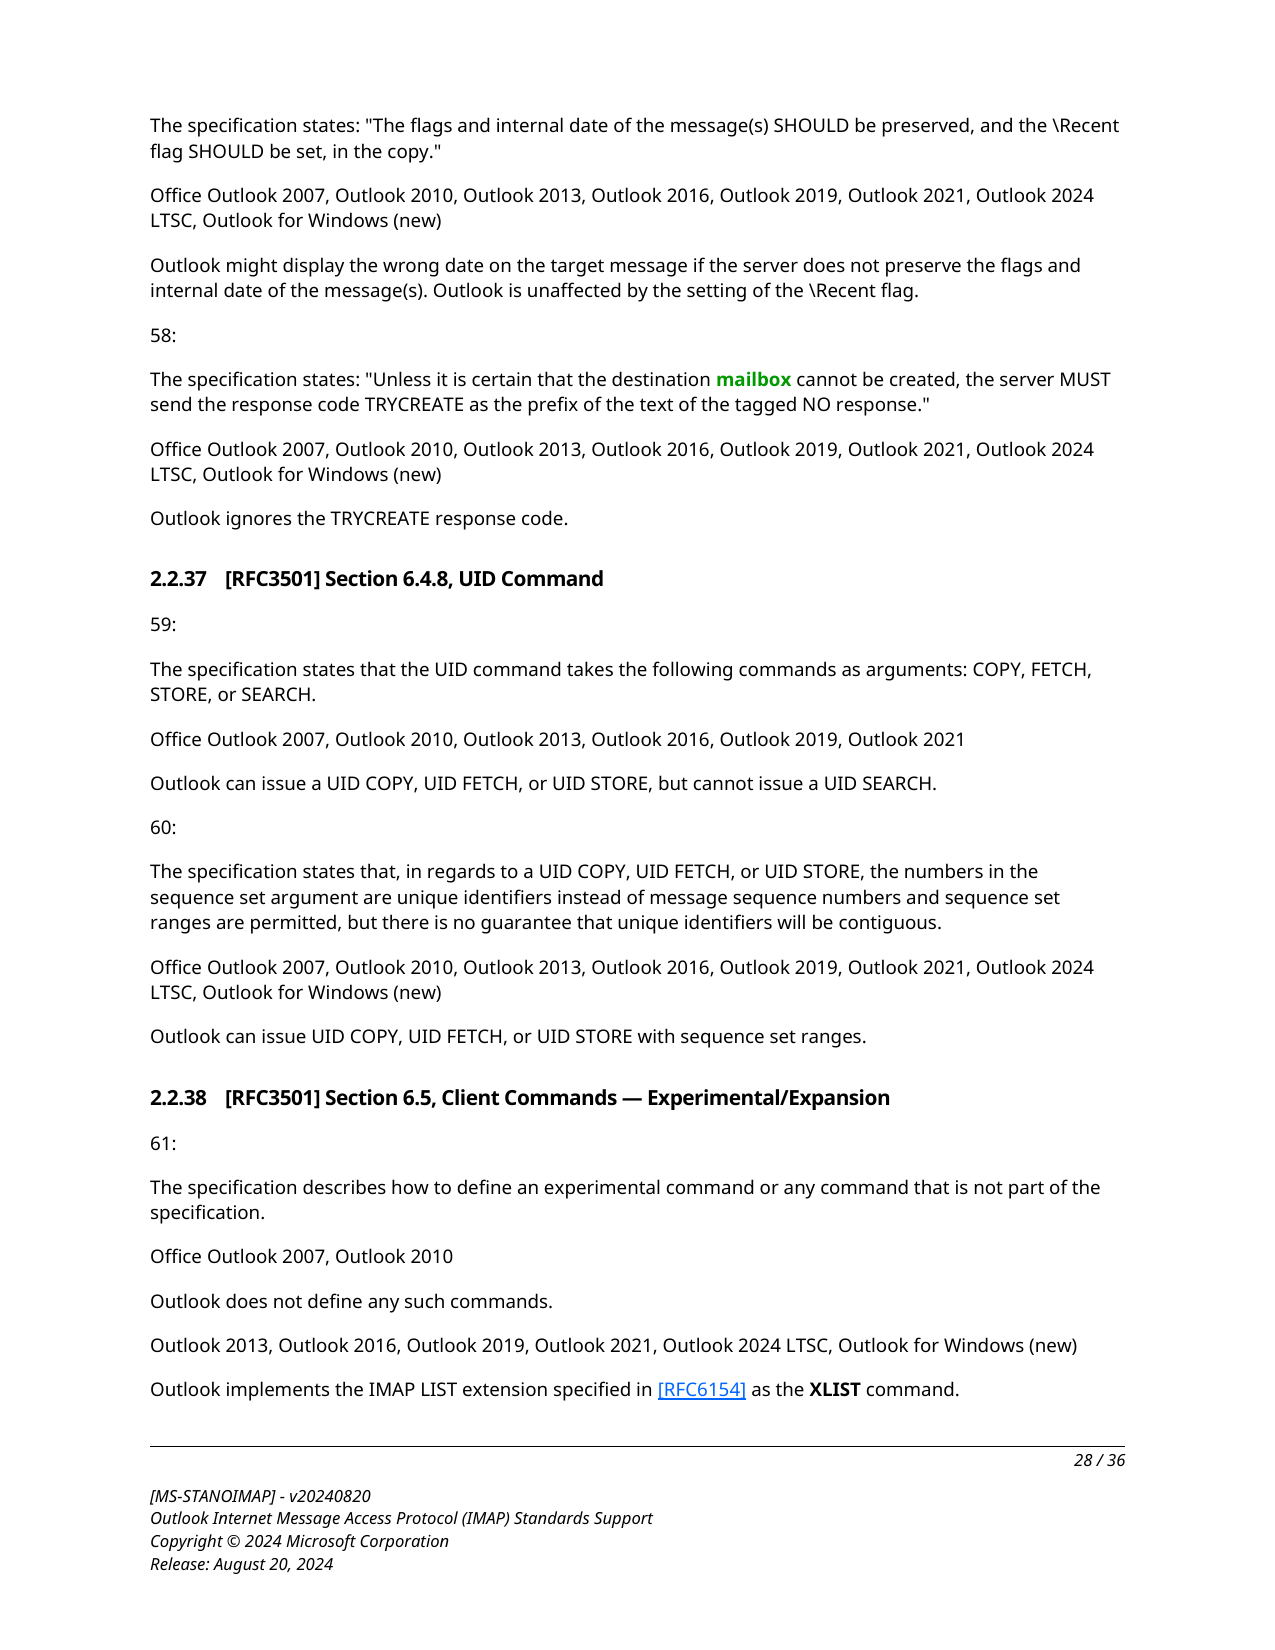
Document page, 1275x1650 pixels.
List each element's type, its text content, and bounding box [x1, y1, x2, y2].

text Office Outlook 2007, Outlook 2010, Outlook 2013, Outlook 2016, Outlook 2019, Outlook 2021, Outlook 2024 LTSC, Outlook for Windows (new) [150, 954, 1125, 1005]
text The specification states that the UID command takes the following commands as arguments: COPY, FETCH, STORE, or SEARCH. [150, 656, 1125, 707]
text V0058: [150, 322, 1125, 347]
text The specification states: "The flags and internal date of the message(s) SHOULD be preserved, and the \Recent flag SHOULD be set, in the copy." [150, 112, 1125, 163]
text Outlook 2013, Outlook 2016, Outlook 2019, Outlook 2021, Outlook 2024 LTSC, Outlook for Windows (new) [150, 1332, 1125, 1358]
text Office Outlook 2007, Outlook 2010, Outlook 2013, Outlook 2016, Outlook 2019, Outlook 2021 [150, 726, 1125, 751]
text The specification states: "Unless it is certain that the destination mailbox cannot be created, the server MUST send the response code TRYCREATE as the prefix of the text of the tagged NO response." [150, 366, 1125, 417]
text Office Outlook 2007, Outlook 2010, Outlook 2013, Outlook 2016, Outlook 2019, Outlook 2021, Outlook 2024 LTSC, Outlook for Windows (new) [150, 436, 1125, 487]
text Outlook might display the wrong date on the target message if the server does not preserve the flags and internal date of the message(s). Outlook is unaffected by the setting of the \Recent flag. [150, 252, 1125, 303]
text V0059: [150, 612, 1125, 637]
text V0061: [150, 1130, 1125, 1155]
text Outlook ignores the TRYCREATE response code. [150, 506, 1125, 531]
text Outlook can issue UID COPY, UID FETCH, or UID STORE with sequence set ranges. [150, 1024, 1125, 1049]
text V0060: [150, 814, 1125, 840]
text Office Outlook 2007, Outlook 2010 [150, 1244, 1125, 1269]
subtitle [RFC3501] Section 6.4.8, UID Command [150, 564, 1125, 593]
text Office Outlook 2007, Outlook 2010, Outlook 2013, Outlook 2016, Outlook 2019, Outlook 2021, Outlook 2024 LTSC, Outlook for Windows (new) [150, 182, 1125, 233]
text The specification states that, in regards to a UID COPY, UID FETCH, or UID STORE, the numbers in the sequence set argument are unique identifiers instead of message sequence numbers and sequence set ranges are permitted, but there is no guarantee that unique identifiers will be contiguous. [150, 859, 1125, 935]
text The specification describes how to define an experimental command or any command that is not part of the specification. [150, 1174, 1125, 1225]
text Outlook can issue a UID COPY, UID FETCH, or UID STORE, but cannot issue a UID SEARCH. [150, 770, 1125, 796]
subtitle [RFC3501] Section 6.5, Client Commands ― Experimental/Expansion [150, 1083, 1125, 1111]
text Outlook does not define any such commands. [150, 1288, 1125, 1314]
text Outlook implements the IMAP LIST extension specified in [RFC6154] as the XLIST command. [150, 1377, 1125, 1402]
